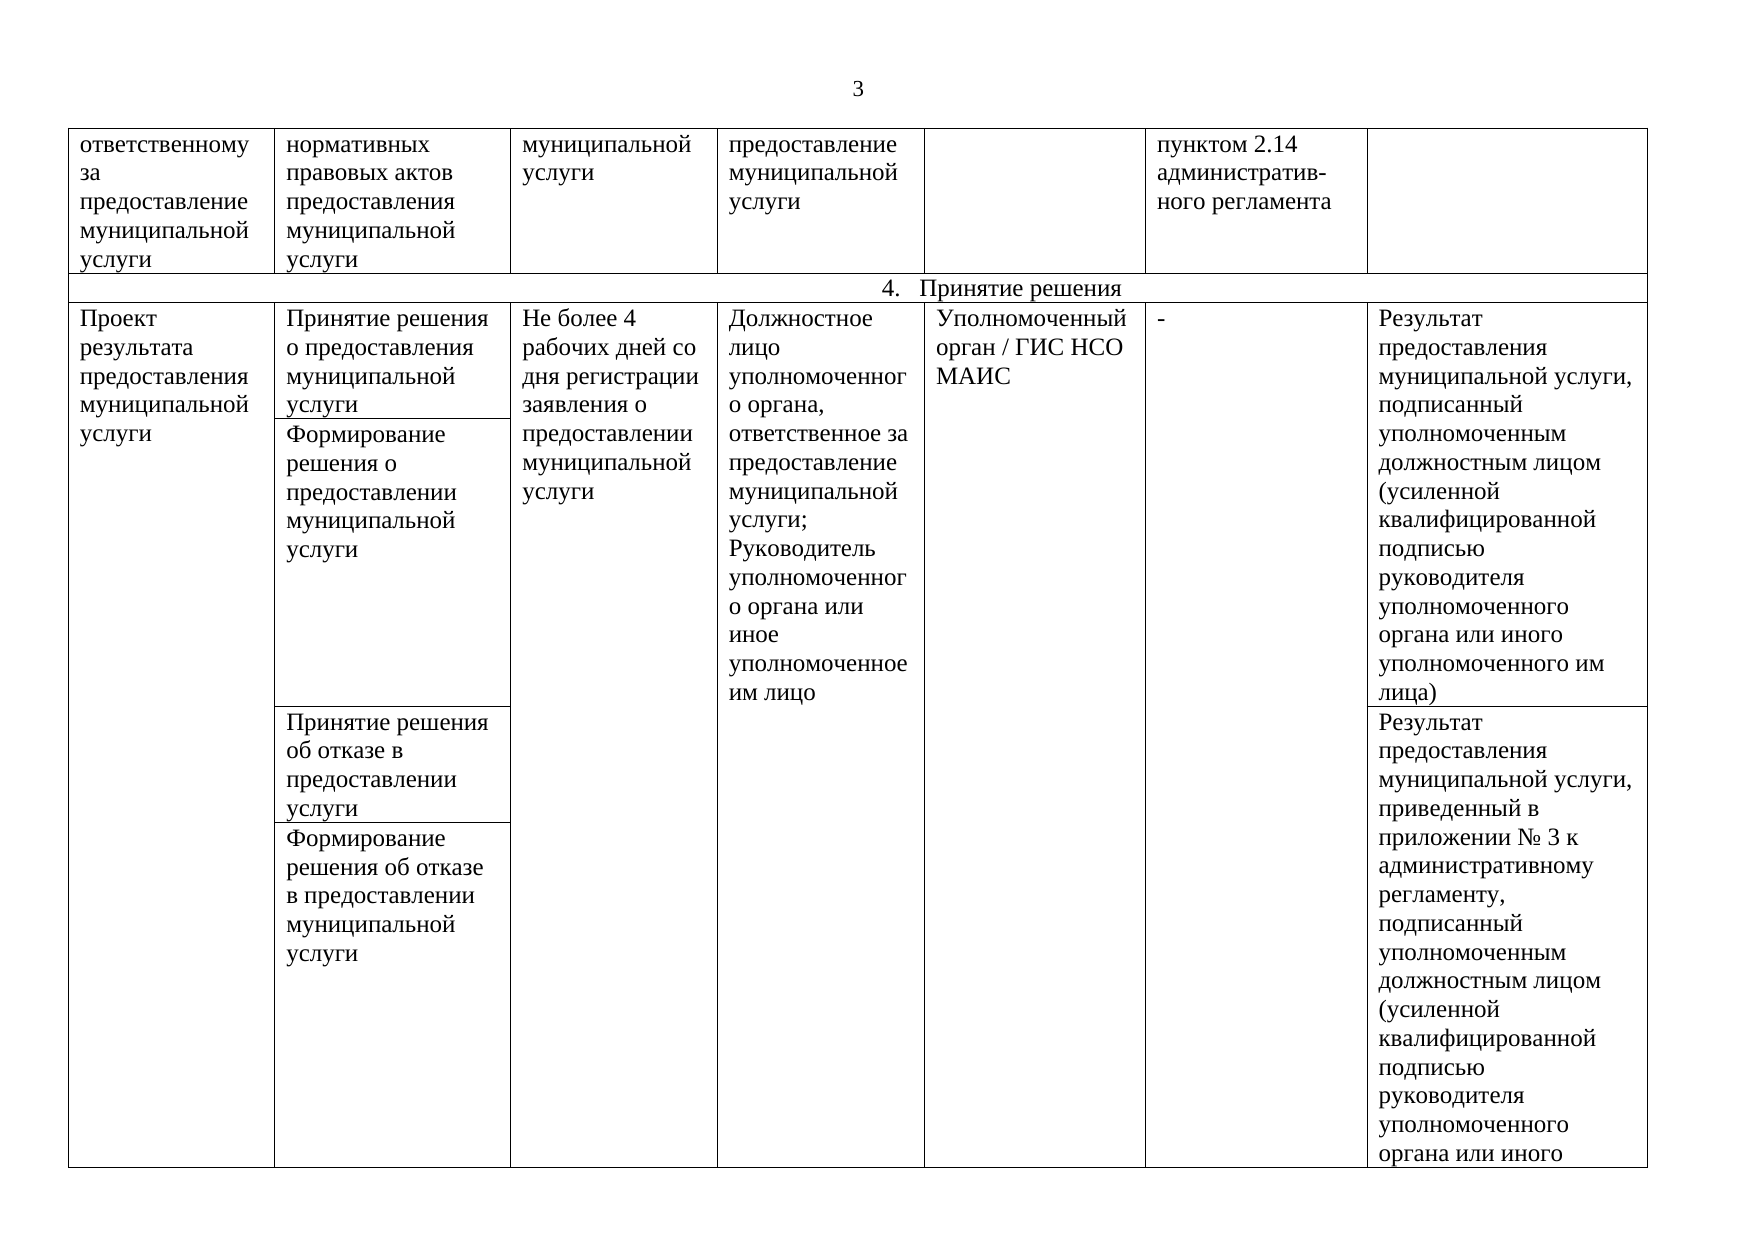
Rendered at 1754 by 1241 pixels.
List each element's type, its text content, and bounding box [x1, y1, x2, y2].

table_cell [1368, 129, 1647, 272]
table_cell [925, 129, 1145, 272]
table_cell Уполномоченный орган / ГИС НСО МАИС [925, 303, 1145, 1167]
table_cell Принятие решения о предоставления муниципальной услуги [275, 303, 510, 418]
table_cell Проект результата предоставления муниципальной услуги [69, 303, 274, 1167]
table_cell Принятие решения [69, 274, 1647, 302]
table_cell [69, 129, 274, 272]
table_cell Принятие решения об отказе в предоставлении услуги [275, 707, 510, 822]
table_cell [275, 129, 510, 272]
table_cell Формирование решения о предоставлении муниципальной услуги [275, 419, 510, 706]
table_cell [275, 823, 510, 1167]
table_cell - [1146, 303, 1367, 1167]
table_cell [511, 129, 717, 272]
table_cell Не более 4 рабочих дней со дня регистрации заявления о предоставлении муниципальной услуги [511, 303, 717, 1167]
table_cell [1146, 129, 1367, 272]
table_cell Результат предоставления муниципальной услуги, приведенный в приложении № 3 к административному регламенту, подписанный уполномоченным должностным лицом (усиленной квалифицированной подписью руководителя уполномоченного органа или иного уполномоченного им лица) [1368, 707, 1647, 1167]
table_cell Должностное лицо уполномоченного органа, ответственное за предоставление муниципальной услуги; Руководитель уполномоченного органа или иное уполномоченное им лицо [718, 303, 924, 1167]
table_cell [718, 129, 924, 272]
table_cell Результат предоставления муниципальной услуги, подписанный уполномоченным должностным лицом (усиленной квалифицированной подписью руководителя уполномоченного органа или иного уполномоченного им лица) [1368, 303, 1647, 706]
